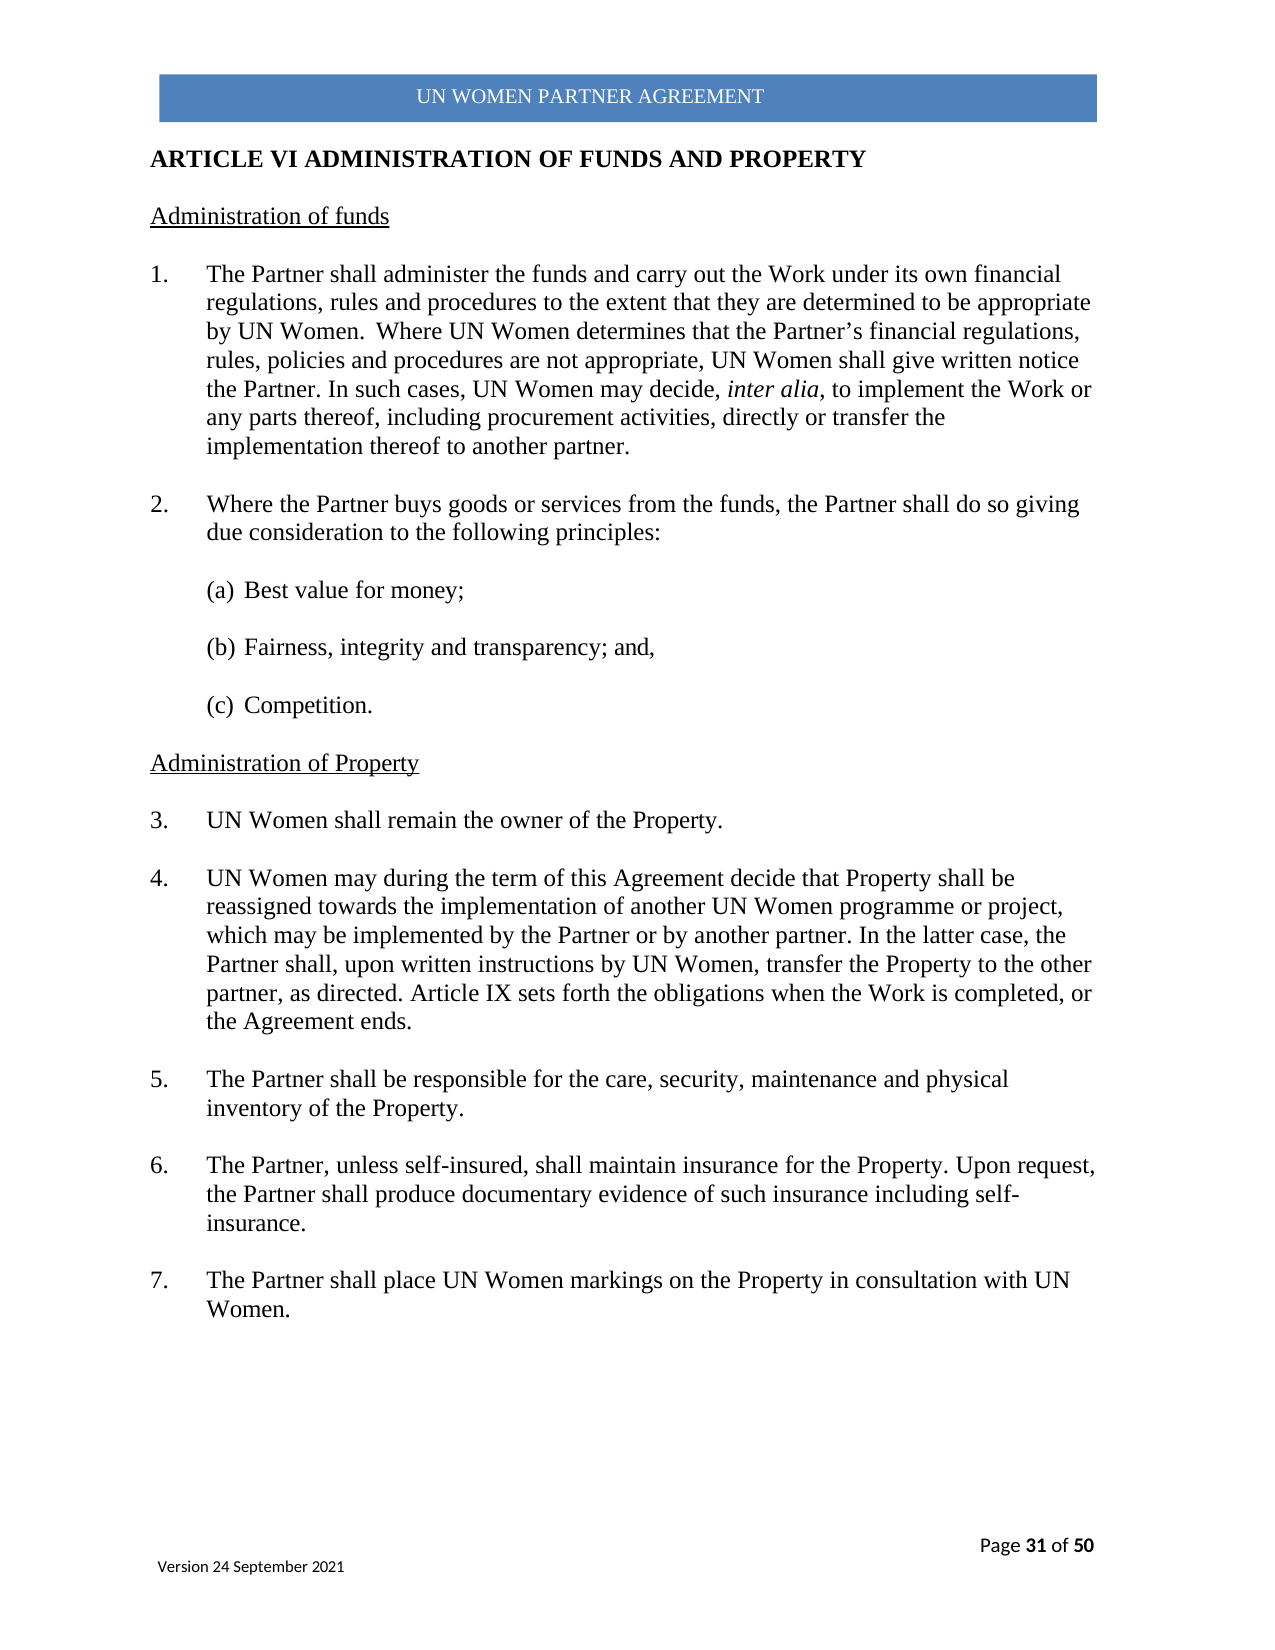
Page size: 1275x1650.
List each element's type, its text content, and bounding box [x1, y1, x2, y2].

list The Partner, unless self-insured, shall maintain insurance for the Property. Upon request, the Partner shall produce documentary evidence of such insurance including self- insurance. [150, 1150, 1097, 1236]
text Administration of funds [150, 201, 1146, 230]
list Fairness, integrity and transparency; and, [206, 632, 1146, 661]
list The Partner shall place UN Women markings on the Property in consultation with UN Women. [150, 1265, 1097, 1323]
text ARTICLE VI ADMINISTRATION OF FUNDS AND PROPERTY [150, 144, 928, 172]
list UN Women may during the term of this Agreement decide that Property shall be reassigned towards the implementation of another UN Women programme or project, which may be implemented by the Partner or by another partner. In the latter case, the Partner shall, upon written instructions by UN Women, transfer the Property to the other partner, as directed. Article IX sets forth the obligations when the Work is completed, or the Agreement ends. [150, 863, 1097, 1035]
list UN Women shall remain the owner of the Property. [150, 805, 1146, 834]
list Best value for money; [206, 575, 1146, 604]
list The Partner shall be responsible for the care, security, maintenance and physical inventory of the Property. [150, 1064, 1097, 1121]
list Where the Partner buys goods or services from the funds, the Partner shall do so giving due consideration to the following principles: [150, 489, 1097, 546]
text Administration of Property [150, 748, 1146, 776]
list Competition. [206, 690, 1146, 719]
list The Partner shall administer the funds and carry out the Work under its own financial regulations, rules and procedures to the extent that they are determined to be appropriate by UN Women. Where UN Women determines that the Partner’s financial regulations, rules, policies and procedures are not appropriate, UN Women shall give written notice the Partner. In such cases, UN Women may decide, inter alia, to implement the Work or any parts thereof, including procurement activities, directly or transfer the implementation thereof to another partner. [150, 259, 1097, 460]
